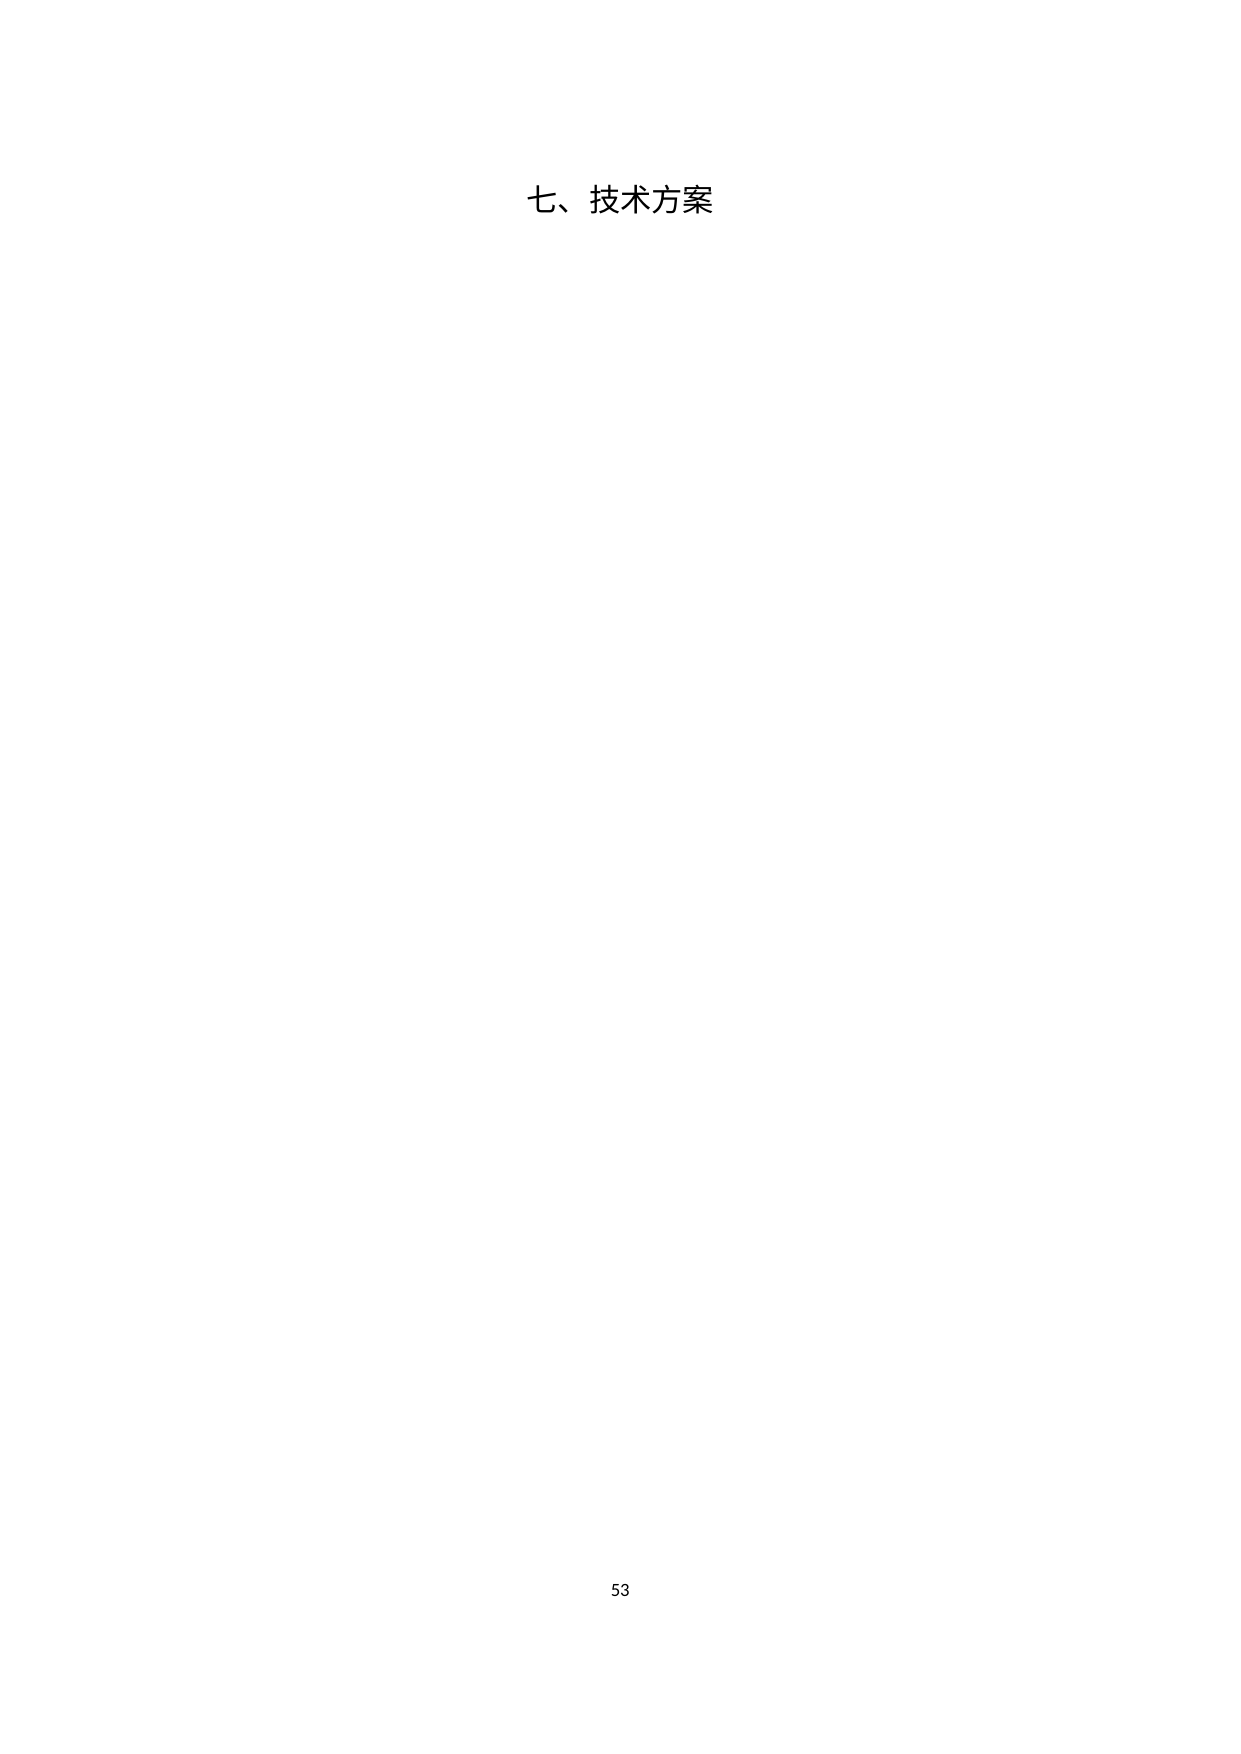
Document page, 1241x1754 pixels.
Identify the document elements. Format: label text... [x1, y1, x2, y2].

text 七、技术方案 [130, 165, 1110, 230]
